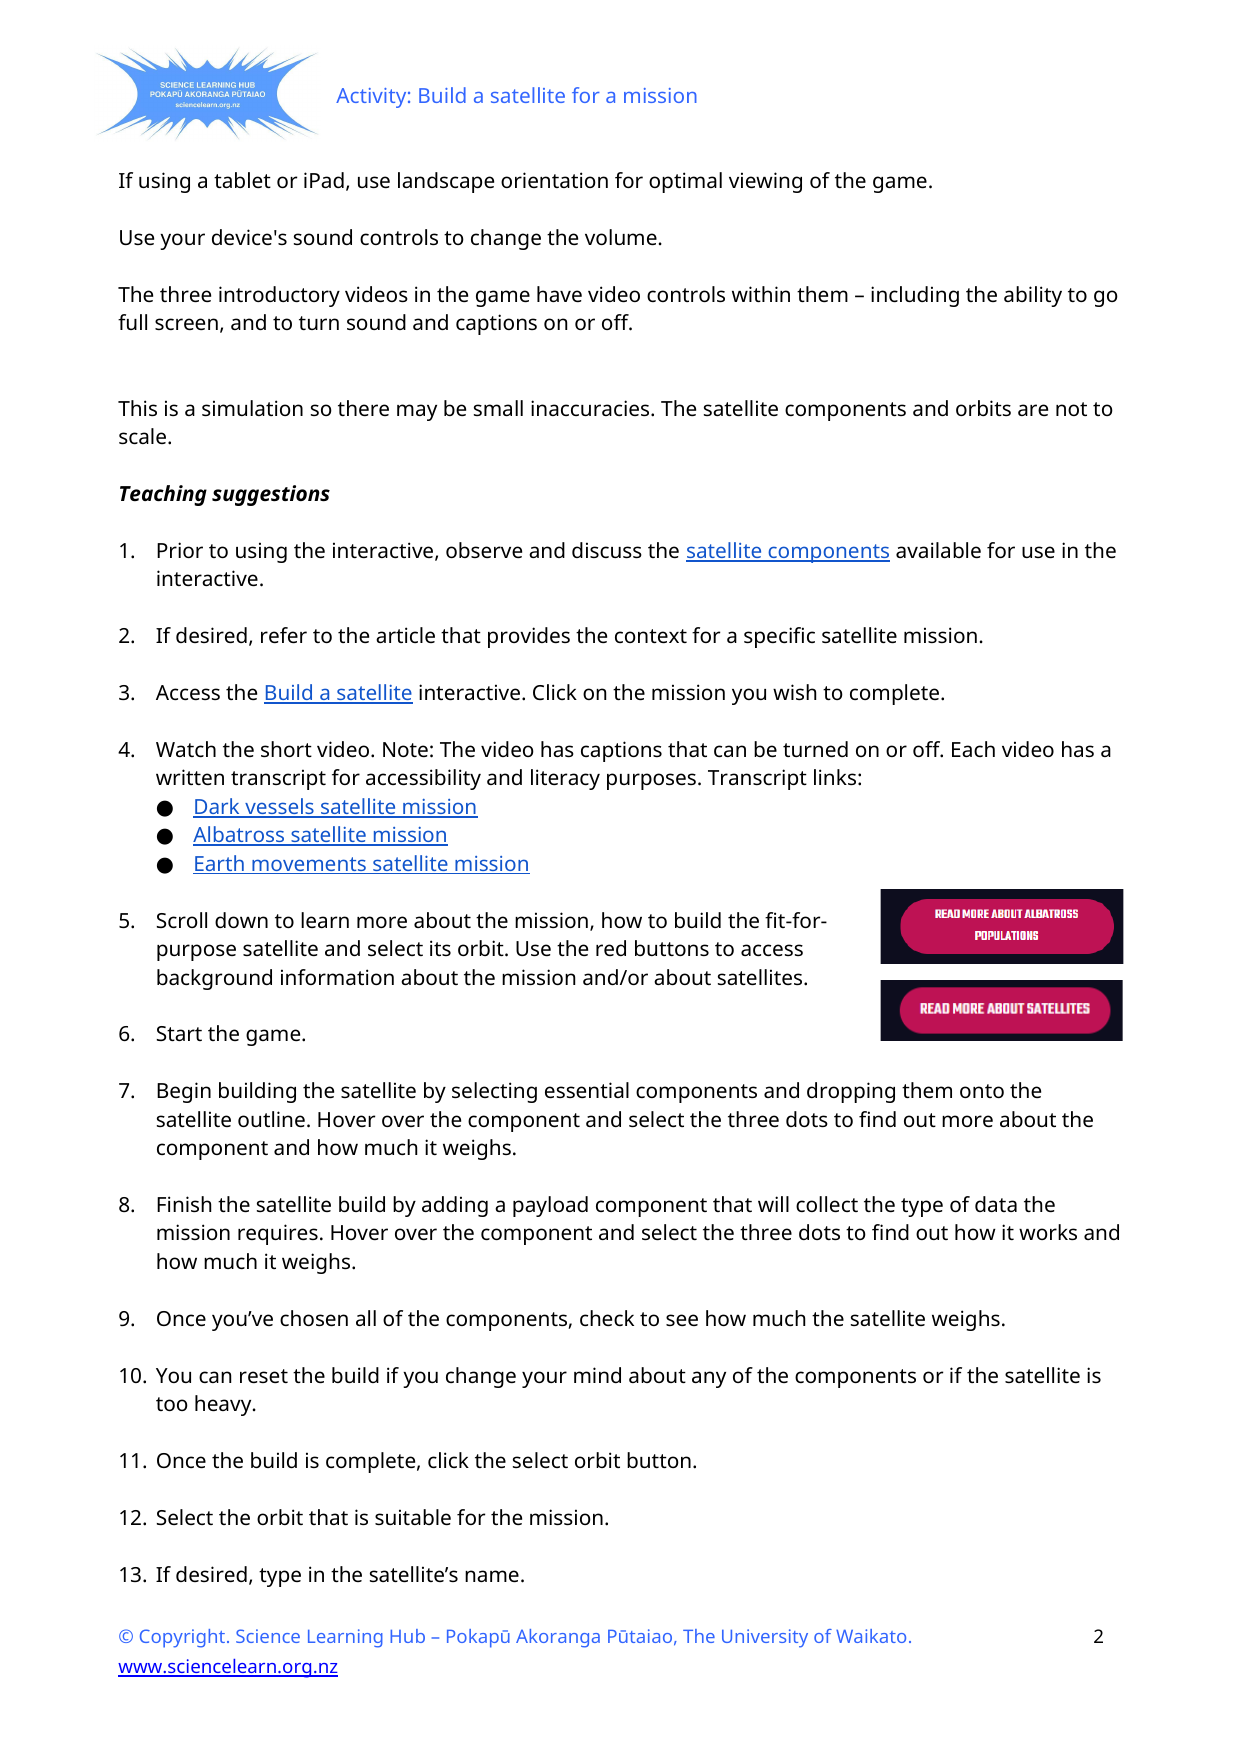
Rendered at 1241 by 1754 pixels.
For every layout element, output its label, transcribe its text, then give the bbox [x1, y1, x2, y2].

list Watch the short video. Note: The video has captions that can be turned on or off. Each video has a written transcript for accessibility and literacy purposes. Transcript links: [118, 735, 1122, 792]
list Select the orbit that is suitable for the mission. [118, 1503, 1122, 1531]
text This is a simulation so there may be small inaccuracies. The satellite components and orbits are not to scale. [118, 394, 1122, 451]
picture [880, 980, 1123, 1041]
list If desired, type in the satellite’s name. [118, 1560, 1122, 1588]
list If desired, refer to the article that provides the context for a specific satellite mission. [118, 621, 1122, 650]
text The three introductory videos in the game have video controls within them – including the ability to go full screen, and to turn sound and captions on or off. [118, 280, 1122, 337]
list Albatross satellite mission [156, 820, 1122, 849]
list You can reset the build if you change your mind about any of the components or if the satellite is too heavy. [118, 1361, 1122, 1418]
text If using a tablet or iPad, use landscape orientation for optimal viewing of the game. [118, 166, 1122, 195]
text Use your device's sound controls to change the volume. [118, 223, 1122, 252]
list Scroll down to learn more about the mission, how to build the fit-for-purpose satellite and select its orbit. Use the red buttons to access background information about the mission and/or about satellites. [118, 906, 1122, 991]
subtitle Teaching suggestions [118, 479, 1122, 508]
list Prior to using the interactive, observe and discuss the satellite components available for use in the interactive. [118, 536, 1122, 593]
list Access the Build a satellite interactive. Click on the mission you wish to complete. [118, 678, 1122, 707]
list Begin building the satellite by selecting essential components and dropping them onto the satellite outline. Hover over the component and select the three dots to find out more about the component and how much it weighs. [118, 1076, 1122, 1162]
picture [880, 889, 1124, 964]
picture [94, 45, 321, 142]
list Dark vessels satellite mission [156, 792, 1122, 820]
list Once the build is complete, click the select orbit button. [118, 1446, 1122, 1474]
list Start the game. [118, 1019, 1122, 1048]
list Finish the satellite build by adding a payload component that will collect the type of data the mission requires. Hover over the component and select the three dots to find out how it works and how much it weighs. [118, 1190, 1122, 1275]
list Once you’ve chosen all of the components, check to see how much the satellite weighs. [118, 1304, 1122, 1332]
list Earth movements satellite mission [156, 849, 1122, 877]
